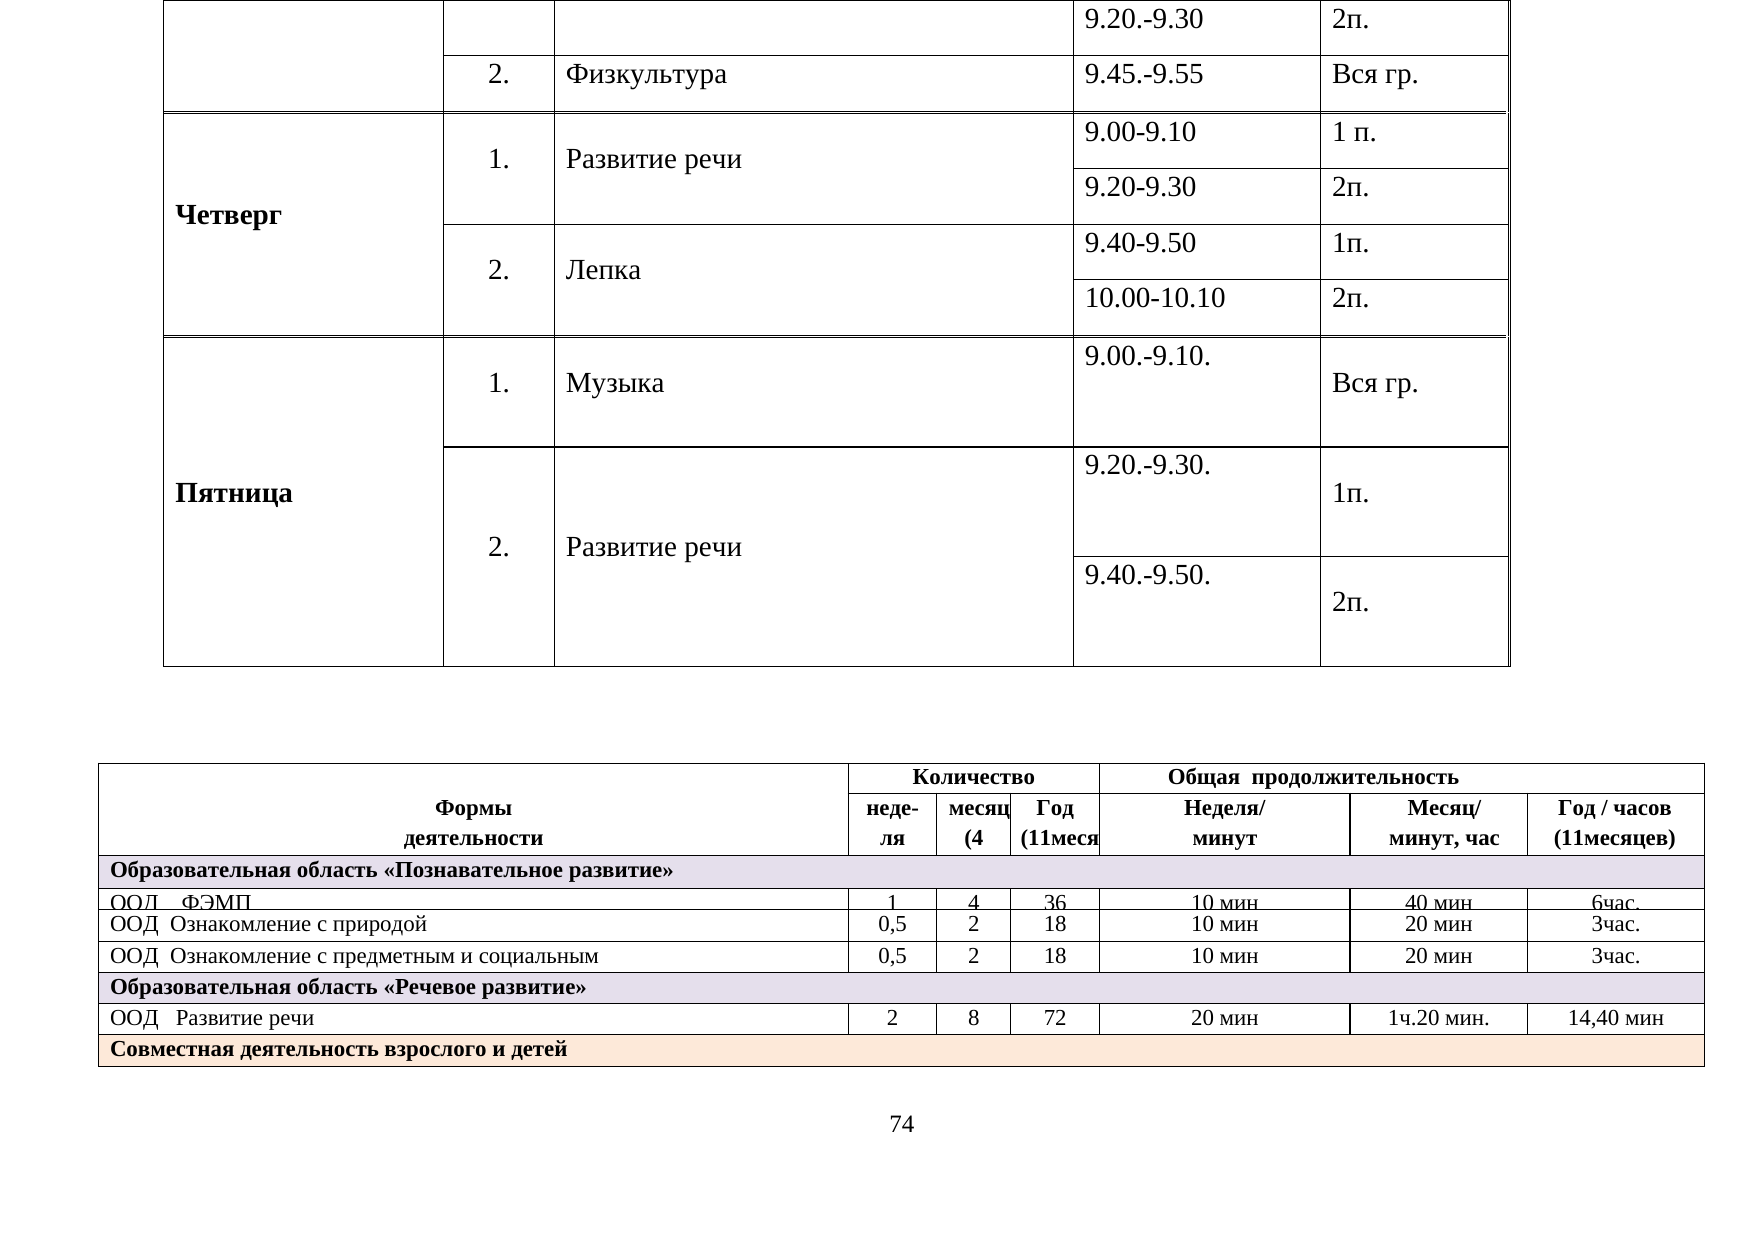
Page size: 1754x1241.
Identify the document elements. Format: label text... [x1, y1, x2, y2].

table_cell 9.00.-9.10. [1074, 338, 1320, 446]
table_cell Год / часов (11месяцев) [1528, 794, 1704, 855]
table_cell [765, 973, 1704, 1003]
table_cell Музыка [555, 338, 1073, 446]
table_cell ООД Ознакомление с природой [99, 910, 848, 941]
table_cell ООД Ознакомление с предметным и социальным [99, 942, 848, 972]
table_cell 9.00-9.10 [1074, 114, 1320, 168]
table_header Количество [849, 764, 1099, 793]
table_cell 40 мин [1351, 889, 1527, 909]
table_cell Образовательная область «Речевое развитие» [99, 973, 765, 1003]
table_cell 18 [1011, 910, 1099, 941]
table_cell 1ч.20 мин. [1351, 1004, 1527, 1034]
table_cell 9.20.-9.30 [1074, 1, 1320, 55]
table_cell ООД Развитие речи [99, 1004, 848, 1034]
table_cell Месяц/ минут, час [1351, 794, 1527, 855]
table_cell 10 мин [1100, 889, 1349, 909]
table_cell Неделя/ минут [1100, 794, 1349, 855]
table_cell Образовательная область «Познавательное развитие» [99, 856, 1063, 888]
table_cell 2п. [1321, 169, 1508, 224]
table_cell Лепка [555, 225, 1073, 334]
table_cell 4 [937, 889, 1010, 909]
table_cell ООД ФЭМП [99, 889, 848, 909]
table_cell Пятница [164, 338, 443, 666]
table_cell 2 [849, 1004, 936, 1034]
table_cell 1 п. [1321, 111, 1508, 168]
table_cell 10.00-10.10 [1074, 280, 1320, 334]
table_cell 2п. [1321, 557, 1508, 666]
table_cell Развитие речи [555, 448, 1073, 666]
table_cell 2п. [1321, 280, 1508, 334]
table_cell 20 мин [1351, 910, 1527, 941]
table_cell неде- ля [849, 794, 936, 855]
table_cell Год (11месяцев) [1011, 794, 1099, 855]
table_cell Физкультура [555, 56, 1073, 111]
table_cell 9.40-9.50 [1074, 225, 1320, 279]
table_cell 0,5 [849, 942, 936, 972]
table_cell 14,40 мин [1528, 1004, 1704, 1034]
table_cell 1п. [1321, 448, 1508, 556]
table_cell 18 [1011, 942, 1099, 972]
table_cell 9.20.-9.30. [1074, 448, 1320, 556]
table_cell 2 [937, 910, 1010, 941]
table_cell 2. [444, 225, 554, 334]
table_cell 10 мин [1100, 910, 1349, 941]
table_cell 1п. [1321, 225, 1508, 279]
table_cell 3час. [1528, 910, 1704, 941]
table_cell 36 [1011, 889, 1099, 909]
table_cell 1 [849, 889, 936, 909]
table_cell 2. [444, 448, 554, 666]
table_cell 20 мин [1351, 942, 1527, 972]
table_cell 2п. [1321, 1, 1508, 55]
table_cell 2 [937, 942, 1010, 972]
table_cell 6час. [1528, 889, 1704, 909]
table_cell 0,5 [849, 910, 936, 941]
table_cell [1011, 1035, 1704, 1066]
table_cell 2. [444, 56, 554, 111]
table_cell 10 мин [1100, 942, 1349, 972]
table_cell Вся гр. [1321, 335, 1508, 446]
table_header Формы деятельности [99, 764, 848, 855]
table_cell 8 [937, 1004, 1010, 1034]
table_cell 20 мин [1100, 1004, 1349, 1034]
table_cell 72 [1011, 1004, 1099, 1034]
table_header Общая продолжительность Общая продолжительность [1100, 764, 1704, 793]
table_cell Четверг [164, 114, 443, 334]
table_cell 3час. [1528, 942, 1704, 972]
table_cell месяц (4 недели) [937, 794, 1010, 855]
table_cell Развитие речи [555, 114, 1073, 224]
table_cell 1. [444, 114, 554, 224]
table_cell Вся гр. [1321, 56, 1508, 111]
table_cell 1. [444, 338, 554, 446]
table_cell 9.20-9.30 [1074, 169, 1320, 224]
table_cell Совместная деятельность взрослого и детей [99, 1035, 1011, 1066]
table_cell [1063, 856, 1704, 888]
table_cell 9.40.-9.50. [1074, 557, 1320, 666]
table_cell 9.45.-9.55 [1074, 56, 1320, 111]
